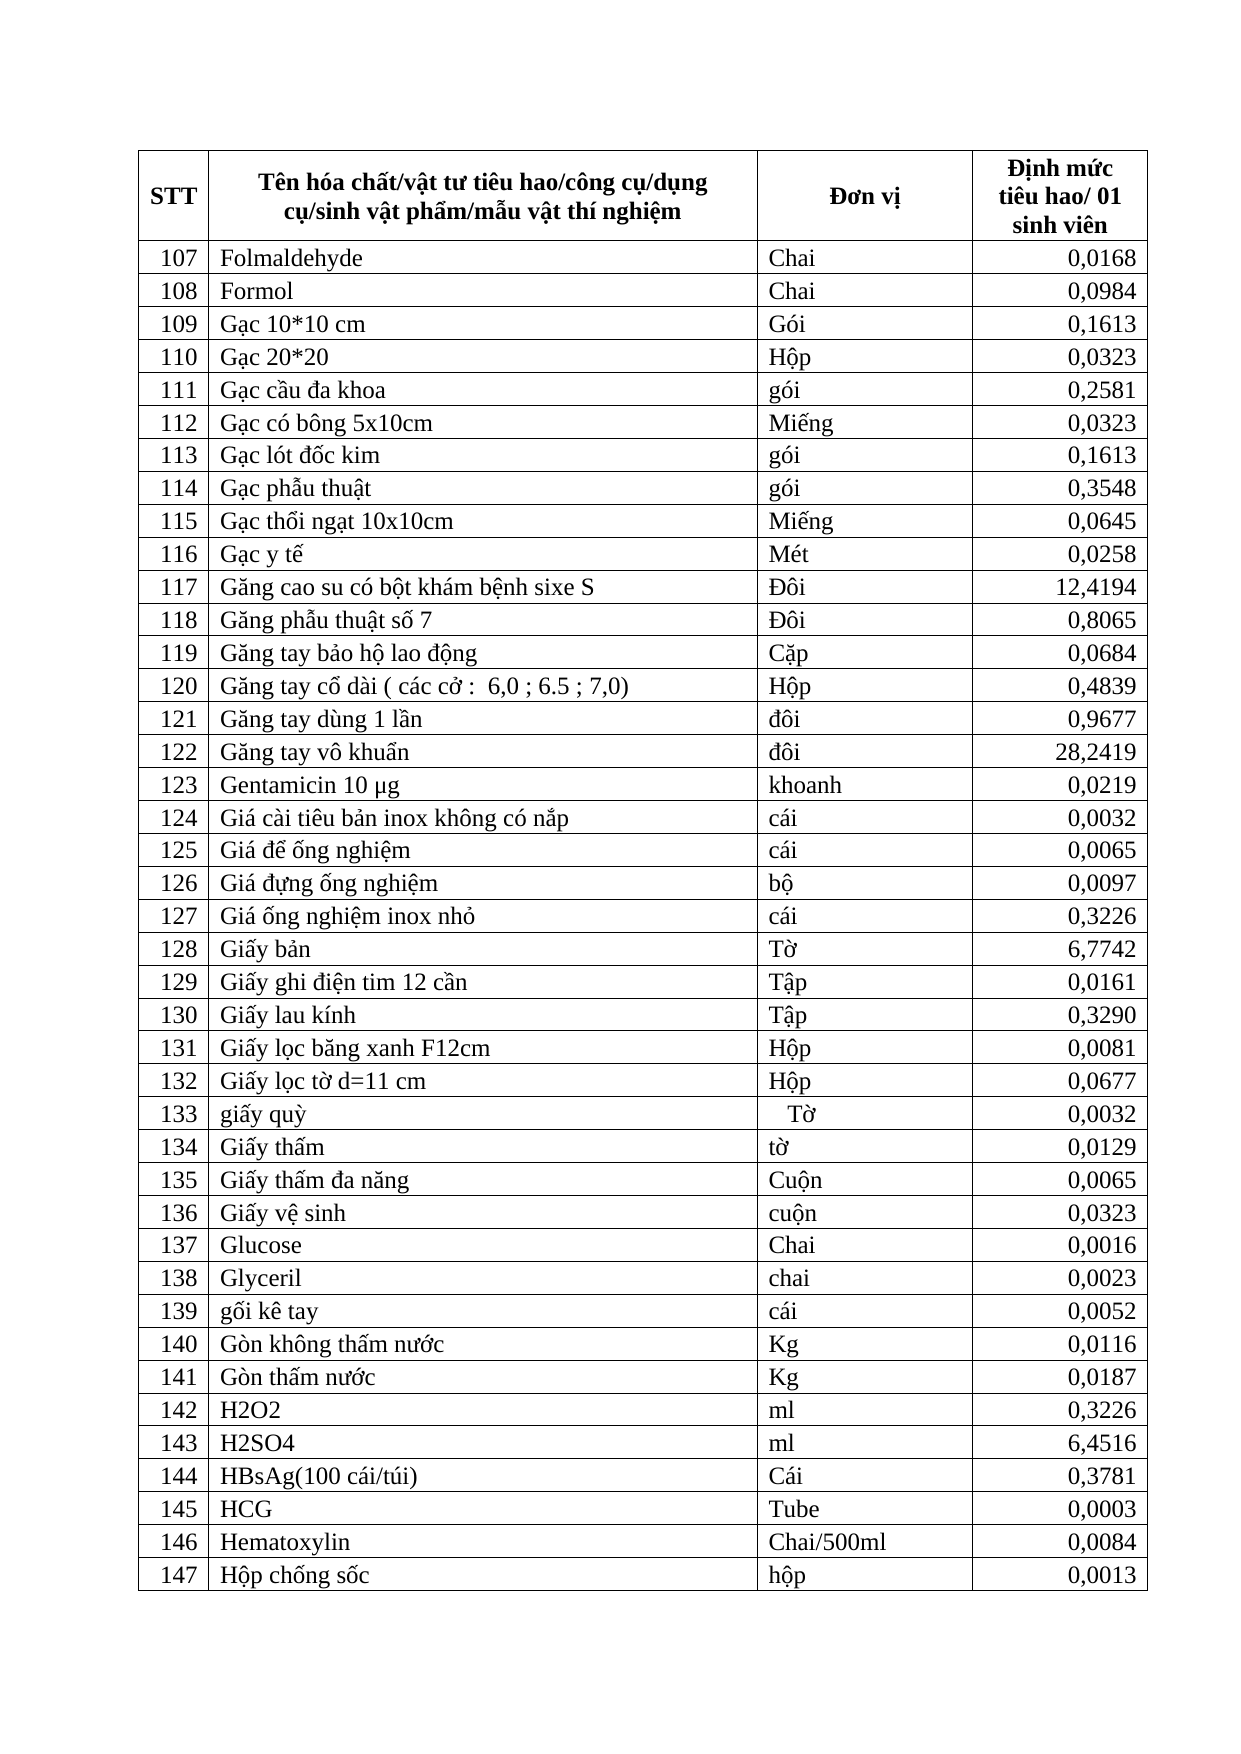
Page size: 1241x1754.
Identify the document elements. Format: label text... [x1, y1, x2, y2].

table_cell 0,0677 [973, 1064, 1147, 1096]
table_cell Gòn không thấm nước [209, 1328, 757, 1359]
table_cell 126 [139, 867, 208, 899]
table_cell Mét [758, 538, 972, 569]
table_cell Gạc lót đốc kim [209, 439, 757, 471]
table_cell 127 [139, 900, 208, 932]
table_cell Tập [758, 999, 972, 1030]
table_cell 6,7742 [973, 933, 1147, 964]
table_cell 0,0129 [973, 1130, 1147, 1162]
table_cell khoanh [758, 768, 972, 800]
table_cell 129 [139, 966, 208, 997]
table_cell 0,3290 [973, 999, 1147, 1030]
table_cell 0,3226 [973, 1394, 1147, 1425]
table_cell Tờ [758, 933, 972, 964]
table_cell Glucose [209, 1229, 757, 1261]
table_cell Giấy thấm [209, 1130, 757, 1162]
table_cell 12,4194 [973, 571, 1147, 602]
table_header Tên hóa chất/vật tư tiêu hao/công cụ/dụng cụ/sinh vật phẩm/mẫu vật thí nghiệm [209, 151, 757, 240]
table_cell bộ [758, 867, 972, 899]
table_cell 0,0065 [973, 834, 1147, 866]
table_cell Gạc cầu đa khoa [209, 373, 757, 405]
table_cell 113 [139, 439, 208, 471]
table_cell HBsAg(100 cái/túi) [209, 1459, 757, 1491]
table_cell Chai [758, 274, 972, 306]
table_cell Giá cài tiêu bản inox không có nắp [209, 801, 757, 833]
table_cell 145 [139, 1492, 208, 1524]
table_cell Găng tay dùng 1 lần [209, 702, 757, 734]
table_cell 110 [139, 340, 208, 372]
table_cell 0,3226 [973, 900, 1147, 932]
table_cell 143 [139, 1426, 208, 1458]
table_cell Giấy lọc tờ d=11 cm [209, 1064, 757, 1096]
table_cell 0,0187 [973, 1361, 1147, 1392]
table_cell 0,0323 [973, 340, 1147, 372]
table_cell 0,0219 [973, 768, 1147, 800]
table_cell 0,8065 [973, 604, 1147, 635]
table_cell Gạc phẫu thuật [209, 472, 757, 504]
table_cell Tập [758, 966, 972, 997]
table_header Đơn vị [758, 151, 972, 240]
table_cell 124 [139, 801, 208, 833]
table_cell Gạc có bông 5x10cm [209, 406, 757, 438]
table_cell Cặp [758, 636, 972, 668]
table_cell 0,0016 [973, 1229, 1147, 1261]
table_cell 0,0065 [973, 1163, 1147, 1195]
table_cell Cuộn [758, 1163, 972, 1195]
table_cell Chai [758, 1229, 972, 1261]
table_cell Đôi [758, 571, 972, 602]
table_cell 137 [139, 1229, 208, 1261]
table_cell 138 [139, 1262, 208, 1294]
table_cell 115 [139, 505, 208, 537]
table_cell 111 [139, 373, 208, 405]
table_cell 0,0161 [973, 966, 1147, 997]
table_cell 132 [139, 1064, 208, 1096]
table_cell gối kê tay [209, 1295, 757, 1327]
table_cell 0,0684 [973, 636, 1147, 668]
table_cell Tờ [758, 1097, 972, 1129]
table_cell H2SO4 [209, 1426, 757, 1458]
table_cell 0,4839 [973, 669, 1147, 701]
table_cell cái [758, 801, 972, 833]
table_cell 0,1613 [973, 439, 1147, 471]
table_cell 0,0323 [973, 1196, 1147, 1228]
table_cell Tube [758, 1492, 972, 1524]
table_cell Giấy lau kính [209, 999, 757, 1030]
table_cell 6,4516 [973, 1426, 1147, 1458]
table_cell 139 [139, 1295, 208, 1327]
table_cell 0,0003 [973, 1492, 1147, 1524]
table_cell chai [758, 1262, 972, 1294]
table_cell 120 [139, 669, 208, 701]
table_cell Hộp [758, 669, 972, 701]
table_cell Gạc thổi ngạt 10x10cm [209, 505, 757, 537]
table_cell 0,0032 [973, 1097, 1147, 1129]
table_cell 109 [139, 307, 208, 339]
table_cell 28,2419 [973, 735, 1147, 767]
table_cell 117 [139, 571, 208, 602]
table_cell Giấy thấm đa năng [209, 1163, 757, 1195]
table_header STT [139, 151, 208, 240]
table_cell 0,0081 [973, 1031, 1147, 1063]
table_cell Găng cao su có bột khám bệnh sixe S [209, 571, 757, 602]
table_cell Giấy vệ sinh [209, 1196, 757, 1228]
table_cell Đôi [758, 604, 972, 635]
table_cell gói [758, 439, 972, 471]
table_cell Giấy bản [209, 933, 757, 964]
table_cell đôi [758, 735, 972, 767]
table_cell 0,0645 [973, 505, 1147, 537]
table_cell Giá đựng ống nghiệm [209, 867, 757, 899]
table_cell Gentamicin 10 μg [209, 768, 757, 800]
table_cell 125 [139, 834, 208, 866]
table_cell 0,1613 [973, 307, 1147, 339]
table_cell giấy quỳ [209, 1097, 757, 1129]
table_cell 135 [139, 1163, 208, 1195]
table_cell Hộp chống sốc [209, 1558, 757, 1590]
table_cell cái [758, 1295, 972, 1327]
table_header Định mức tiêu hao/ 01 sinh viên [973, 151, 1147, 240]
table_cell 0,0168 [973, 241, 1147, 273]
table_cell Folmaldehyde [209, 241, 757, 273]
table_cell hộp [758, 1558, 972, 1590]
table_cell Gạc y tế [209, 538, 757, 569]
table_cell cuộn [758, 1196, 972, 1228]
table_cell Kg [758, 1361, 972, 1392]
table_cell 123 [139, 768, 208, 800]
table_cell Miếng [758, 406, 972, 438]
table_cell Găng phẫu thuật số 7 [209, 604, 757, 635]
table_cell 130 [139, 999, 208, 1030]
table_cell 0,3548 [973, 472, 1147, 504]
table_cell cái [758, 834, 972, 866]
table_cell 118 [139, 604, 208, 635]
table_cell Giá để ống nghiệm [209, 834, 757, 866]
table_cell ml [758, 1426, 972, 1458]
table_cell Gạc 10*10 cm [209, 307, 757, 339]
table_cell 114 [139, 472, 208, 504]
table_cell gói [758, 472, 972, 504]
table_cell 0,0984 [973, 274, 1147, 306]
table_cell Gòn thấm nước [209, 1361, 757, 1392]
table_cell 144 [139, 1459, 208, 1491]
table_cell 0,0097 [973, 867, 1147, 899]
table_cell Gạc 20*20 [209, 340, 757, 372]
table_cell 116 [139, 538, 208, 569]
table_cell Hộp [758, 1031, 972, 1063]
table_cell 0,0052 [973, 1295, 1147, 1327]
table_cell Chai/500ml [758, 1525, 972, 1557]
table_cell 0,0323 [973, 406, 1147, 438]
table_cell 0,9677 [973, 702, 1147, 734]
table_cell 0,2581 [973, 373, 1147, 405]
table_cell 140 [139, 1328, 208, 1359]
table_cell Hộp [758, 1064, 972, 1096]
table_cell Găng tay cổ dài ( các cở : 6,0 ; 6.5 ; 7,0) [209, 669, 757, 701]
table_cell 0,0084 [973, 1525, 1147, 1557]
table_cell 119 [139, 636, 208, 668]
table_cell ml [758, 1394, 972, 1425]
table_cell 134 [139, 1130, 208, 1162]
table_cell Giấy ghi điện tim 12 cần [209, 966, 757, 997]
table_cell 0,0023 [973, 1262, 1147, 1294]
table_cell Giấy lọc băng xanh F12cm [209, 1031, 757, 1063]
table_cell HCG [209, 1492, 757, 1524]
table_cell 0,0013 [973, 1558, 1147, 1590]
table_cell Hematoxylin [209, 1525, 757, 1557]
table_cell đôi [758, 702, 972, 734]
table_cell Cái [758, 1459, 972, 1491]
table_cell Găng tay bảo hộ lao động [209, 636, 757, 668]
table_cell Hộp [758, 340, 972, 372]
table_cell Formol [209, 274, 757, 306]
table_cell 141 [139, 1361, 208, 1392]
table_cell 128 [139, 933, 208, 964]
table_cell 0,0116 [973, 1328, 1147, 1359]
table_cell gói [758, 373, 972, 405]
table_cell 122 [139, 735, 208, 767]
table_cell Giá ống nghiệm inox nhỏ [209, 900, 757, 932]
table_cell 121 [139, 702, 208, 734]
table_cell 0,0032 [973, 801, 1147, 833]
table_cell 133 [139, 1097, 208, 1129]
table_cell 0,0258 [973, 538, 1147, 569]
table_cell 131 [139, 1031, 208, 1063]
table_cell 142 [139, 1394, 208, 1425]
table_cell 108 [139, 274, 208, 306]
table_cell 112 [139, 406, 208, 438]
table_cell H2O2 [209, 1394, 757, 1425]
table_cell tờ [758, 1130, 972, 1162]
table_cell Miếng [758, 505, 972, 537]
table_cell 0,3781 [973, 1459, 1147, 1491]
table_cell 146 [139, 1525, 208, 1557]
table_cell cái [758, 900, 972, 932]
table_cell Gói [758, 307, 972, 339]
table_cell Kg [758, 1328, 972, 1359]
table_cell Glyceril [209, 1262, 757, 1294]
table_cell 107 [139, 241, 208, 273]
table_cell 147 [139, 1558, 208, 1590]
table_cell Chai [758, 241, 972, 273]
table_cell Găng tay vô khuẩn [209, 735, 757, 767]
table_cell 136 [139, 1196, 208, 1228]
